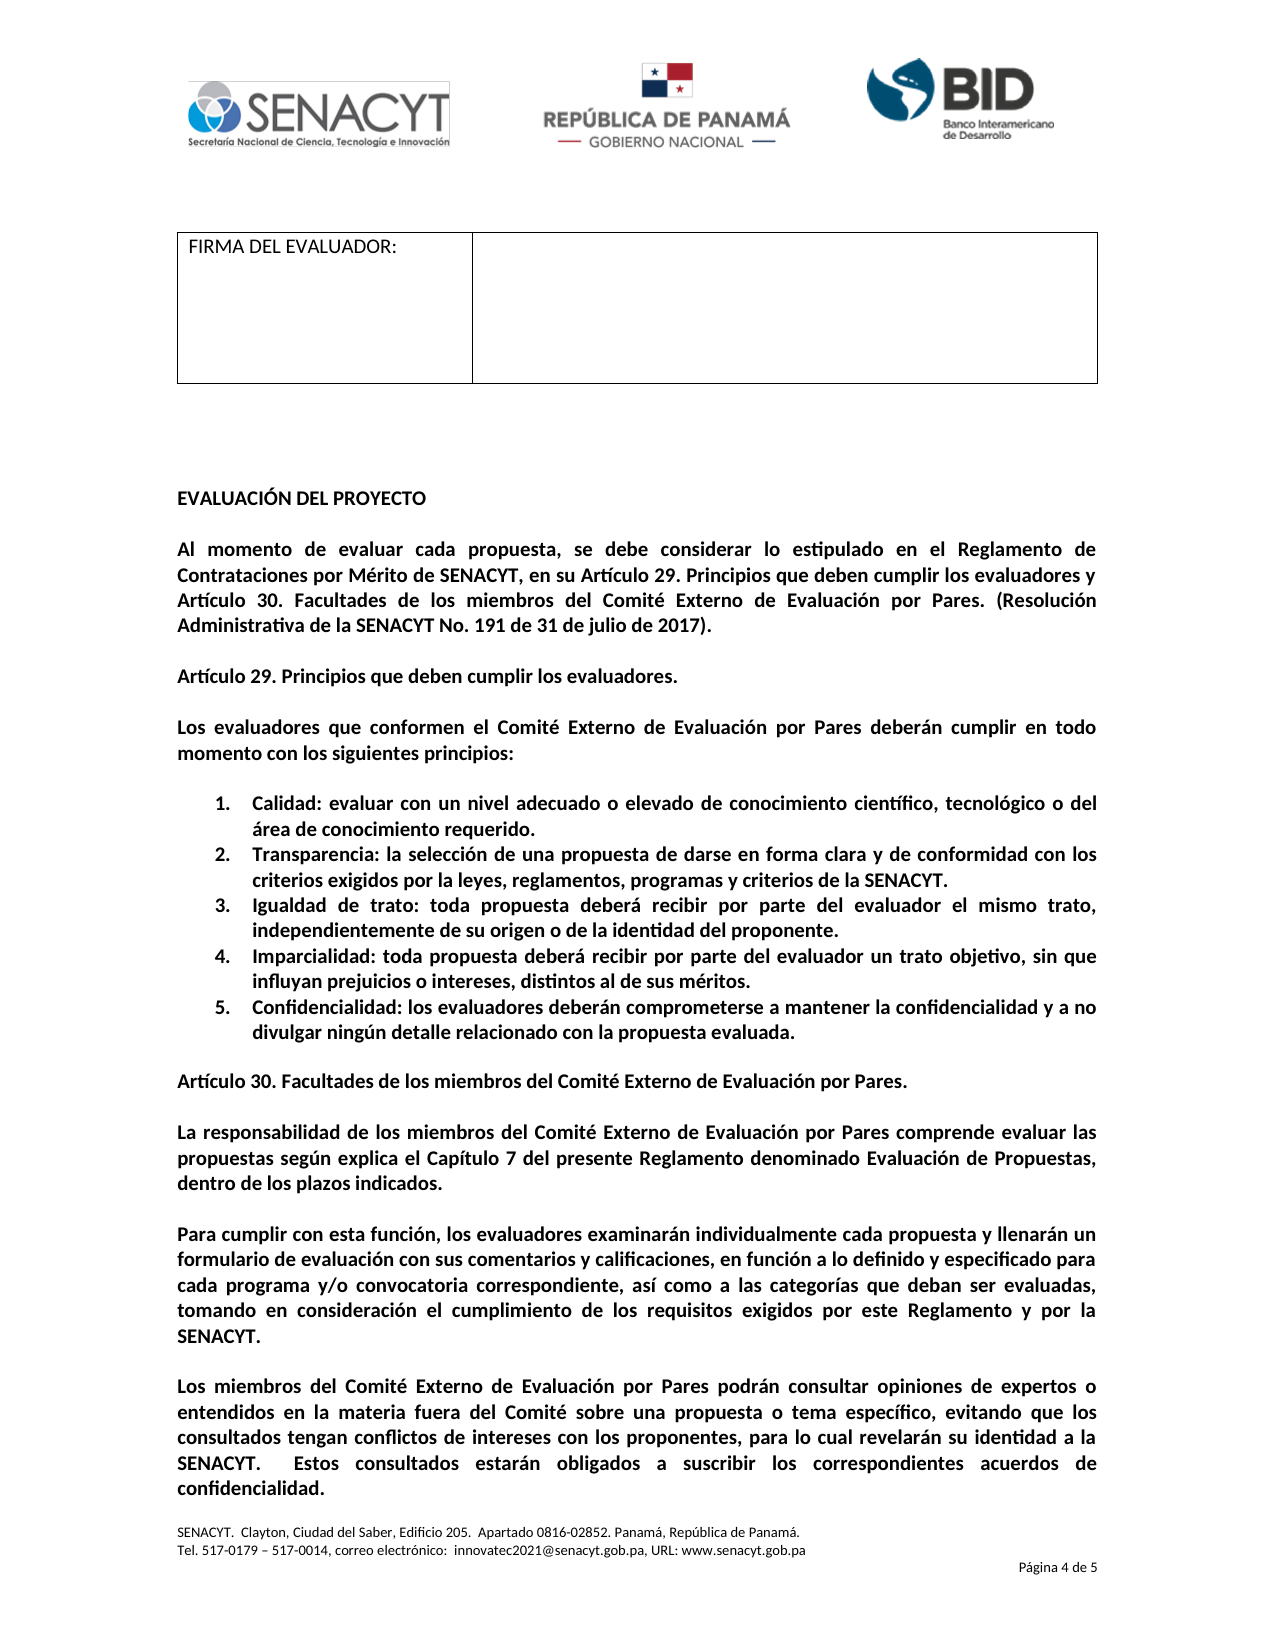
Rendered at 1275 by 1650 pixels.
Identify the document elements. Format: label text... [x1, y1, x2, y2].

table_header [473, 233, 1097, 383]
text Los miembros del Comité Externo de Evaluación por Pares podrán consultar opiniones de expertos o entendidos en la materia fuera del Comité sobre una propuesta o tema específico, evitando que los consultados tengan conflictos de intereses con los proponentes, para lo cual revelarán su identidad a la SENACYT. Estos consultados estarán obligados a suscribir los correspondientes acuerdos de confidencialidad. [177, 1374, 1098, 1501]
list EVALUACIÓN DEL PROYECTO [177, 486, 1098, 511]
list Transparencia: la selección de una propuesta de darse en forma clara y de conformidad con los criterios exigidos por la leyes, reglamentos, programas y criterios de la SENACYT. [214, 841, 1098, 892]
list Confidencialidad: los evaluadores deberán comprometerse a mantener la confidencialidad y a no divulgar ningún detalle relacionado con la propuesta evaluada. [214, 994, 1098, 1045]
text Los evaluadores que conformen el Comité Externo de Evaluación por Pares deberán cumplir en todo momento con los siguientes principios: [177, 714, 1098, 765]
text La responsabilidad de los miembros del Comité Externo de Evaluación por Pares comprende evaluar las propuestas según explica el Capítulo 7 del presente Reglamento denominado Evaluación de Propuestas, dentro de los plazos indicados. [177, 1119, 1098, 1196]
list Calidad: evaluar con un nivel adecuado o elevado de conocimiento científico, tecnológico o del área de conocimiento requerido. [214, 791, 1098, 841]
list Imparcialidad: toda propuesta deberá recibir por parte del evaluador un trato objetivo, sin que influyan prejuicios o intereses, distintos al de sus méritos. [214, 943, 1098, 994]
picture [867, 58, 1054, 139]
picture [533, 58, 793, 156]
text Para cumplir con esta función, los evaluadores examinarán individualmente cada propuesta y llenarán un formulario de evaluación con sus comentarios y calificaciones, en función a lo definido y especificado para cada programa y/o convocatoria correspondiente, así como a las categorías que deban ser evaluadas, tomando en consideración el cumplimiento de los requisitos exigidos por este Reglamento y por la SENACYT. [177, 1221, 1098, 1348]
text Al momento de evaluar cada propuesta, se debe considerar lo estipulado en el Reglamento de Contrataciones por Mérito de SENACYT, en su Artículo 29. Principios que deben cumplir los evaluadores y Artículo 30. Facultades de los miembros del Comité Externo de Evaluación por Pares. (Resolución Administrativa de la SENACYT No. 191 de 31 de julio de 2017). [177, 536, 1098, 638]
list Igualdad de trato: toda propuesta deberá recibir por parte del evaluador el mismo trato, independientemente de su origen o de la identidad del proponente. [214, 892, 1098, 943]
text Artículo 29. Principios que deben cumplir los evaluadores. [177, 663, 1098, 689]
table_header FIRMA DEL EVALUADOR: [178, 233, 472, 383]
text Artículo 30. Facultades de los miembros del Comité Externo de Evaluación por Pares. [177, 1069, 1098, 1094]
picture [188, 58, 458, 156]
